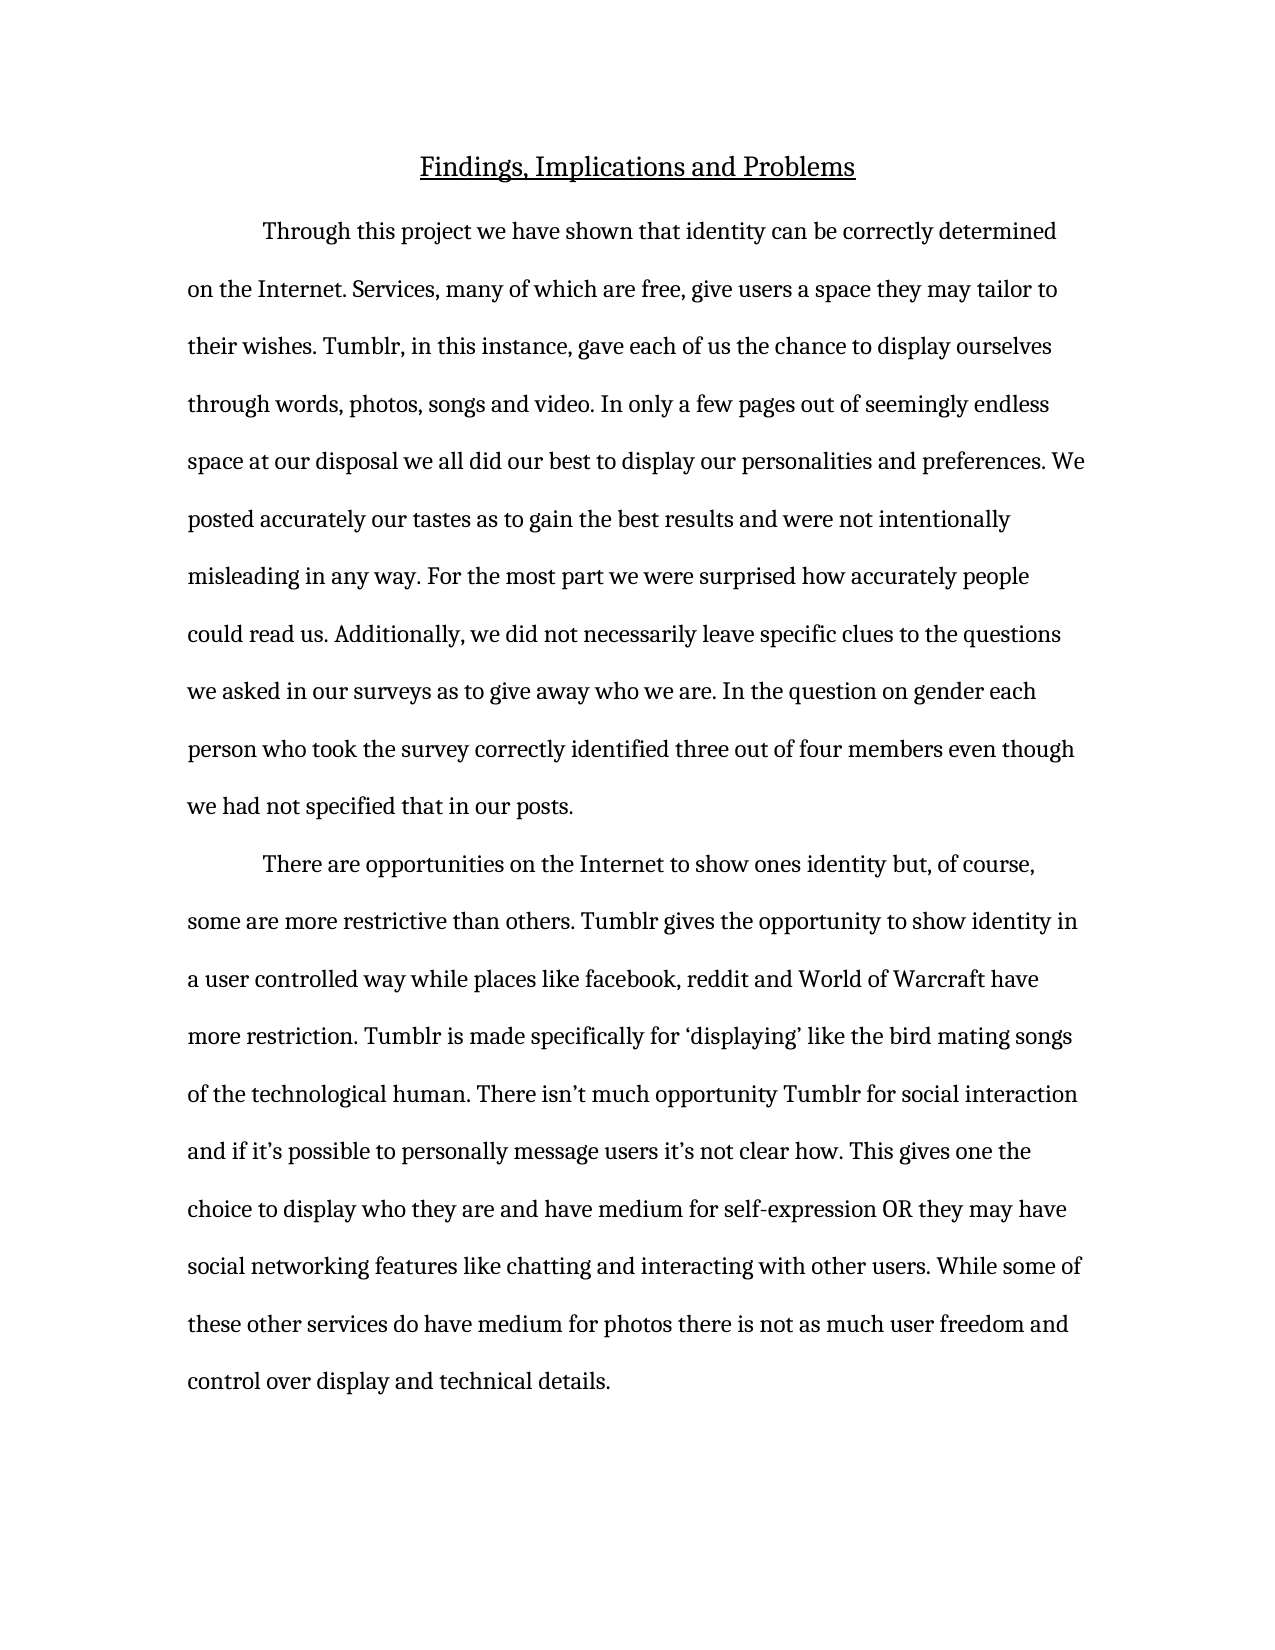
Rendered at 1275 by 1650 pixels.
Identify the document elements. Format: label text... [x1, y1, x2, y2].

text Findings, Implications and Problems [187, 150, 1087, 183]
text There are opportunities on the Internet to show ones identity but, of course, some are more restrictive than others. Tumblr gives the opportunity to show identity in a user controlled way while places like facebook, reddit and World of Warcraft have more restriction. Tumblr is made specifically for ‘displaying’ like the bird mating songs of the technological human. There isn’t much opportunity Tumblr for social interaction and if it’s possible to personally message users it’s not clear how. This gives one the choice to display who they are and have medium for self-expression OR they may have social networking features like chatting and interacting with other users. While some of these other services do have medium for photos there is not as much user freedom and control over display and technical details. [187, 849, 1087, 1396]
text Through this project we have shown that identity can be correctly determined on the Internet. Services, many of which are free, give users a space they may tailor to their wishes. Tumblr, in this instance, gave each of us the chance to display ourselves through words, photos, songs and video. In only a few pages out of seemingly endless space at our disposal we all did our best to display our personalities and preferences. We posted accurately our tastes as to gain the best results and were not intentionally misleading in any way. For the most part we were surprised how accurately people could read us. Additionally, we did not necessarily leave specific clues to the questions we asked in our surveys as to give away who we are. In the question on gender each person who took the survey correctly identified three out of four members even though we had not specified that in our posts. [187, 217, 1087, 821]
